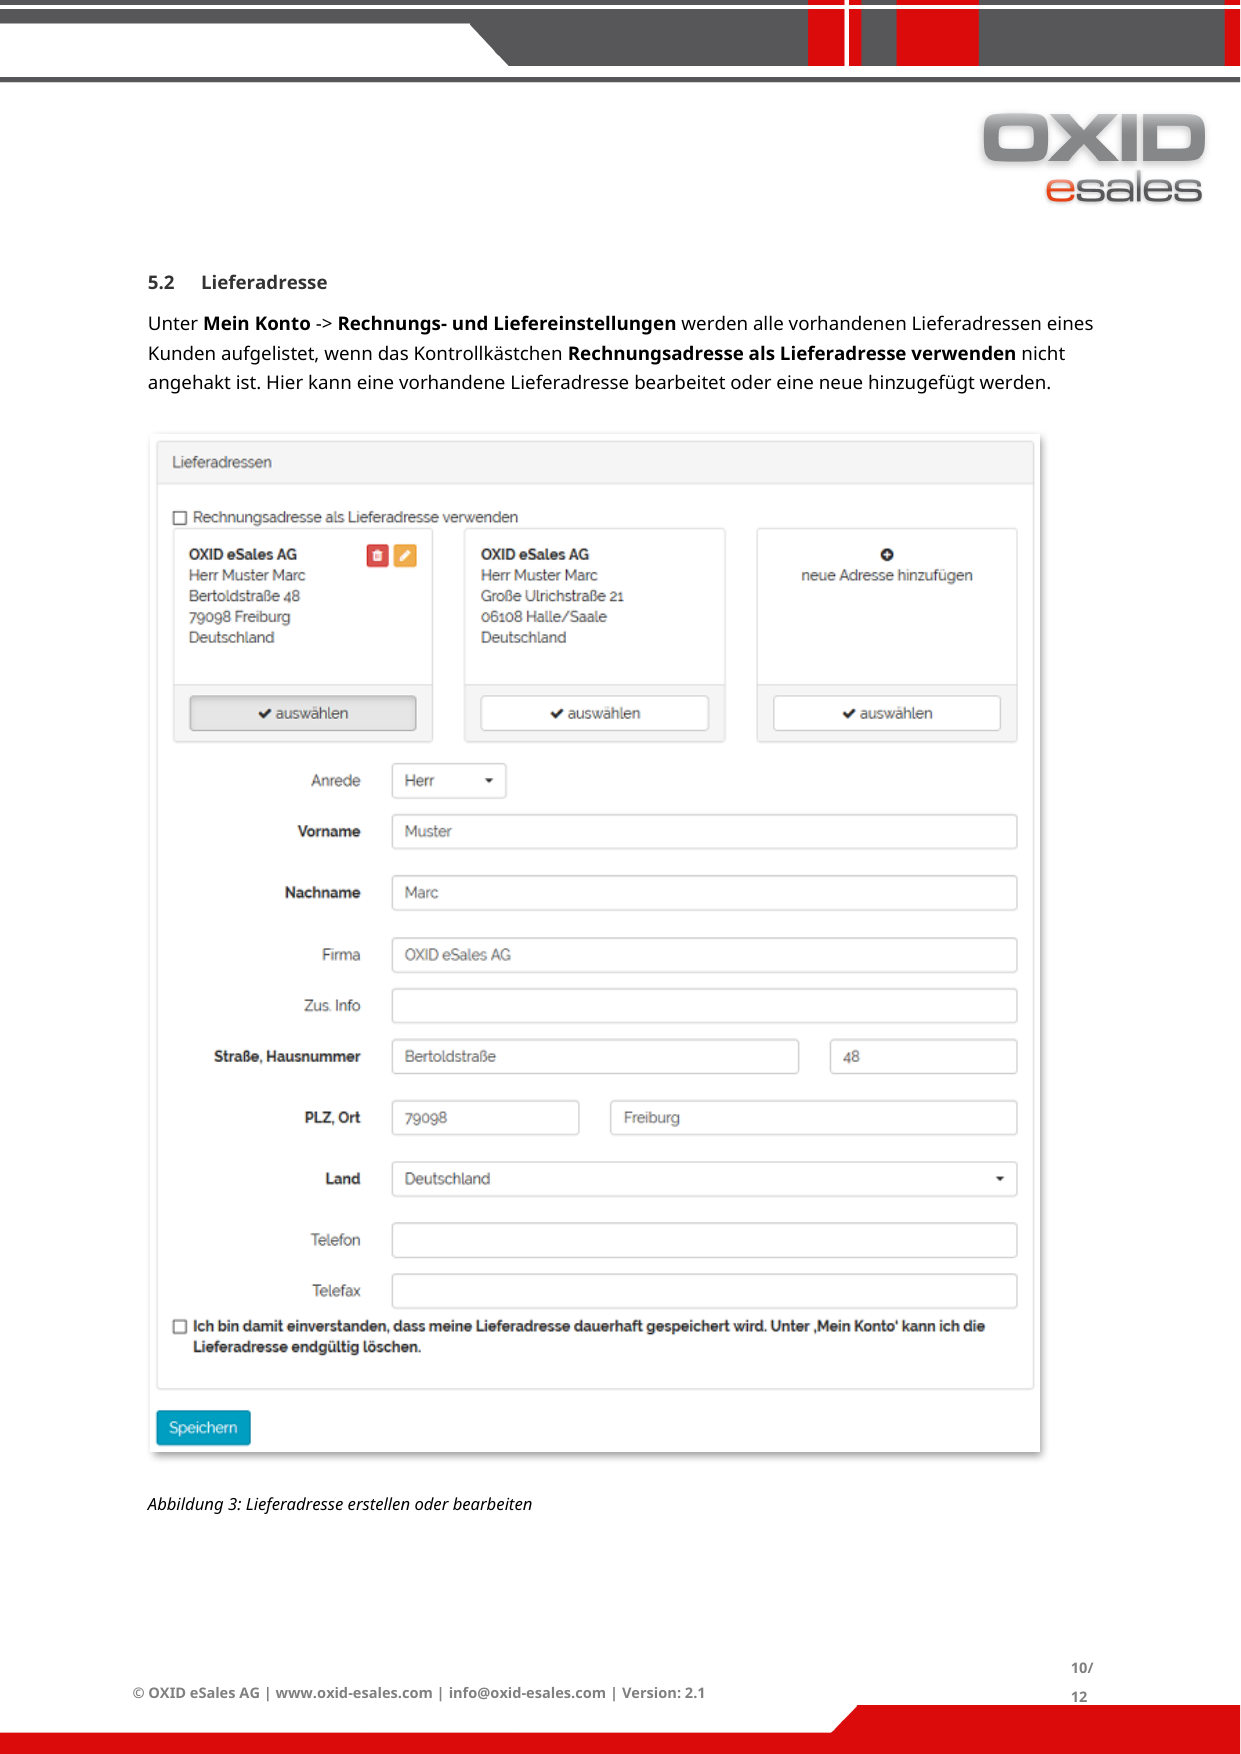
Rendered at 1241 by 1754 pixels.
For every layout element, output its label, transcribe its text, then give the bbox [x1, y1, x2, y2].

picture [150, 434, 1040, 1452]
picture [0, 0, 1241, 210]
subtitle Lieferadresse [148, 266, 1152, 295]
picture [0, 1705, 1241, 1754]
text Unter Mein Konto -> Rechnungs- und Liefereinstellungen werden alle vorhandenen Lieferadressen eines Kunden aufgelistet, wenn das Kontrollkästchen Rechnungsadresse als Lieferadresse verwenden nicht angehakt ist. Hier kann eine vorhandene Lieferadresse bearbeitet oder eine neue hinzugefügt werden. [148, 307, 1152, 395]
